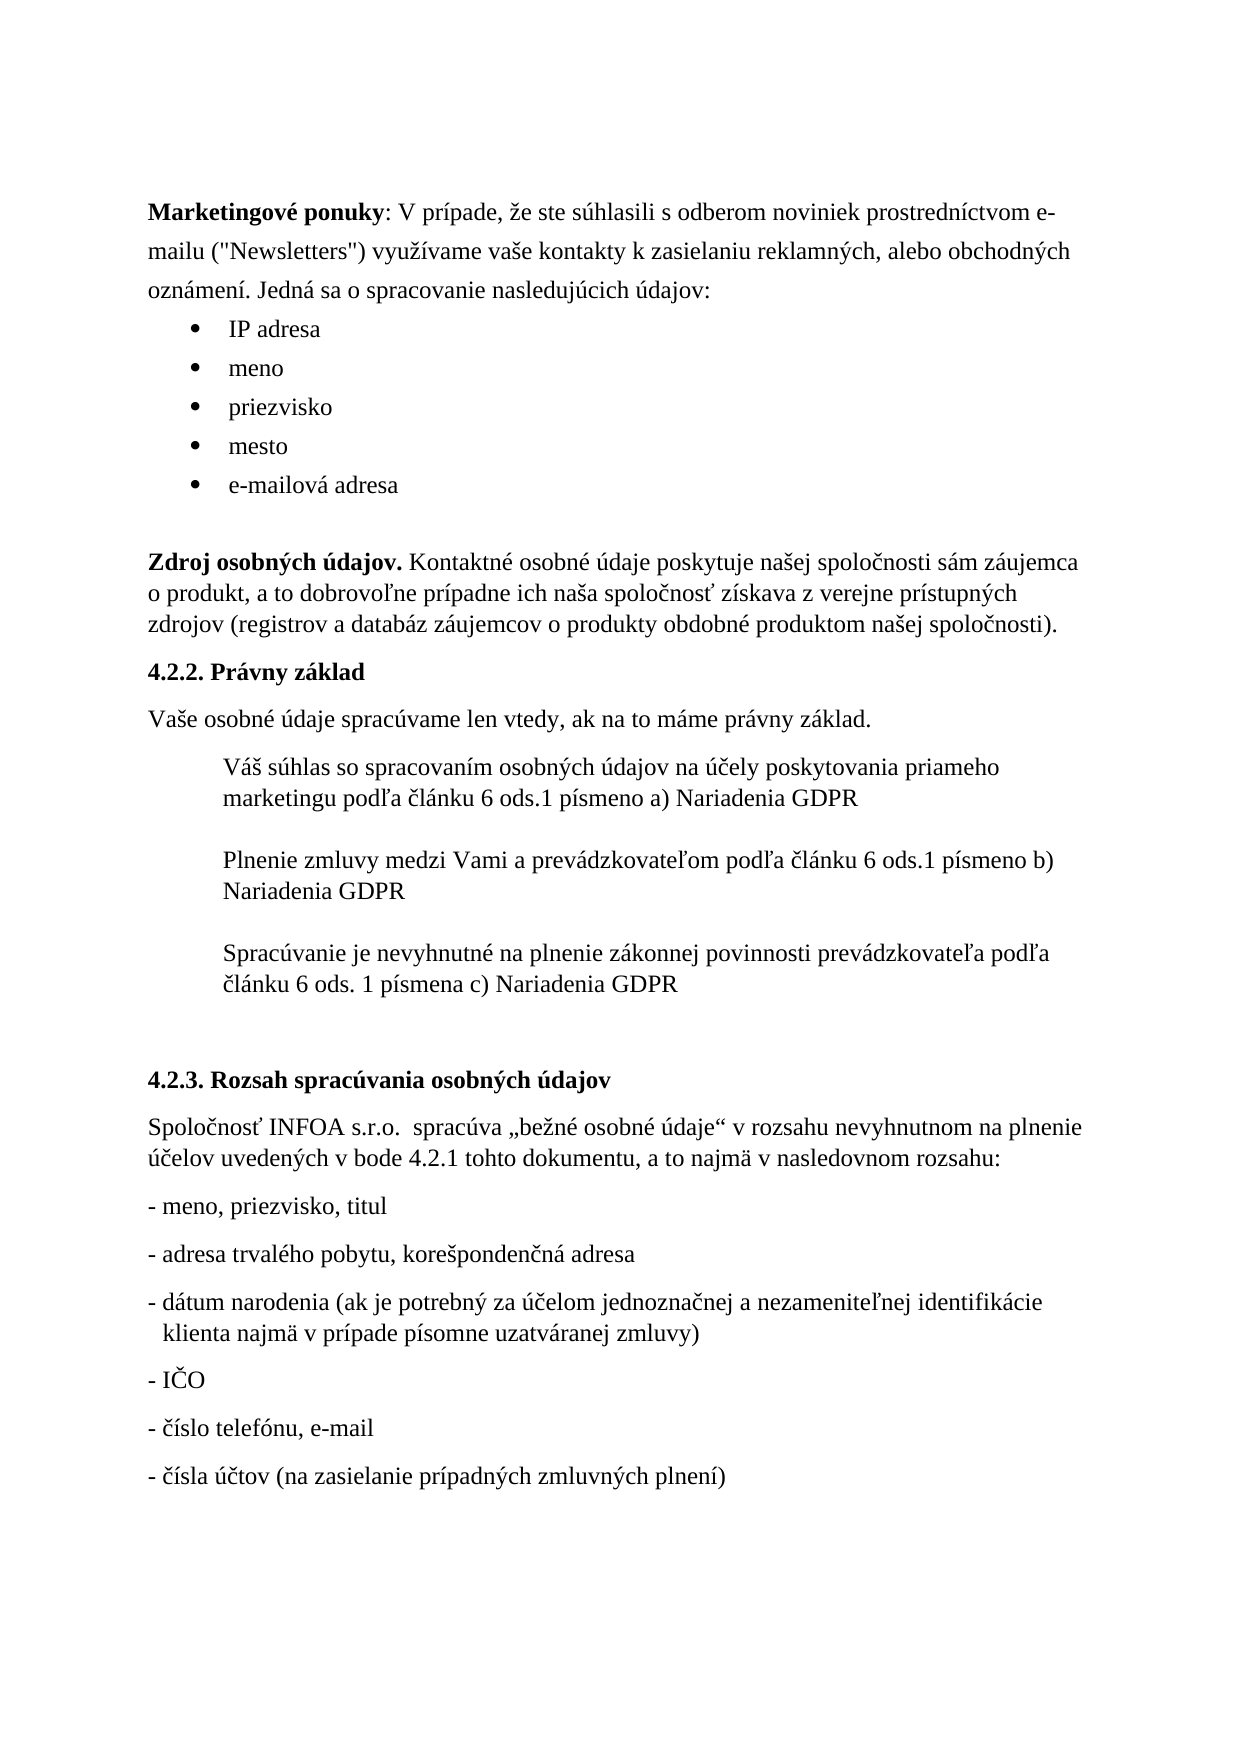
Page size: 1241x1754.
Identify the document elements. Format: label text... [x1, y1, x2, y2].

text Spoločnosť INFOA s.r.o. spracúva „bežné osobné údaje“ v rozsahu nevyhnutnom na plnenie účelov uvedených v bode 4.2.1 tohto dokumentu, a to najmä v nasledovnom rozsahu: [148, 1112, 1093, 1172]
text - meno, priezvisko, titul [148, 1191, 1093, 1220]
text Zdroj osobných údajov. Kontaktné osobné údaje poskytuje našej spoločnosti sám záujemca o produkt, a to dobrovoľne prípadne ich naša spoločnosť získava z verejne prístupných zdrojov (registrov a databáz záujemcov o produkty obdobné produktom našej spoločnosti). [148, 547, 1093, 638]
list Plnenie zmluvy medzi Vami a prevádzkovateľom podľa článku 6 ods.1 písmeno b) Nariadenia GDPR [223, 845, 1093, 905]
text - dátum narodenia (ak je potrebný za účelom jednoznačnej a nezameniteľnej identifikácie klienta najmä v prípade písomne uzatváranej zmluvy) [148, 1287, 1093, 1346]
list IP adresa [191, 304, 1093, 343]
list mesto [191, 421, 1093, 460]
text - adresa trvalého pobytu, korešpondenčná adresa [148, 1239, 1093, 1268]
text Marketingové ponuky: V prípade, že ste súhlasili s odberom noviniek prostredníctvom e-mailu ("Newsletters") využívame vaše kontakty k zasielaniu reklamných, alebo obchodných oznámení. Jedná sa o spracovanie nasledujúcich údajov: [148, 148, 1093, 304]
text 4.2.3. Rozsah spracúvania osobných údajov [148, 1065, 1093, 1093]
list meno [191, 343, 1093, 382]
list e-mailová adresa [191, 460, 1093, 499]
list Spracúvanie je nevyhnutné na plnenie zákonnej povinnosti prevádzkovateľa podľa článku 6 ods. 1 písmena c) Nariadenia GDPR [223, 938, 1093, 998]
list priezvisko [191, 382, 1093, 421]
text - IČO [148, 1365, 1093, 1394]
text Vaše osobné údaje spracúvame len vtedy, ak na to máme právny základ. [148, 704, 1093, 733]
text - číslo telefónu, e-mail [148, 1413, 1093, 1442]
list Váš súhlas so spracovaním osobných údajov na účely poskytovania priameho marketingu podľa článku 6 ods.1 písmeno a) Nariadenia GDPR [223, 752, 1093, 812]
text 4.2.2. Právny základ [148, 657, 1093, 685]
text - čísla účtov (na zasielanie prípadných zmluvných plnení) [148, 1461, 1093, 1489]
